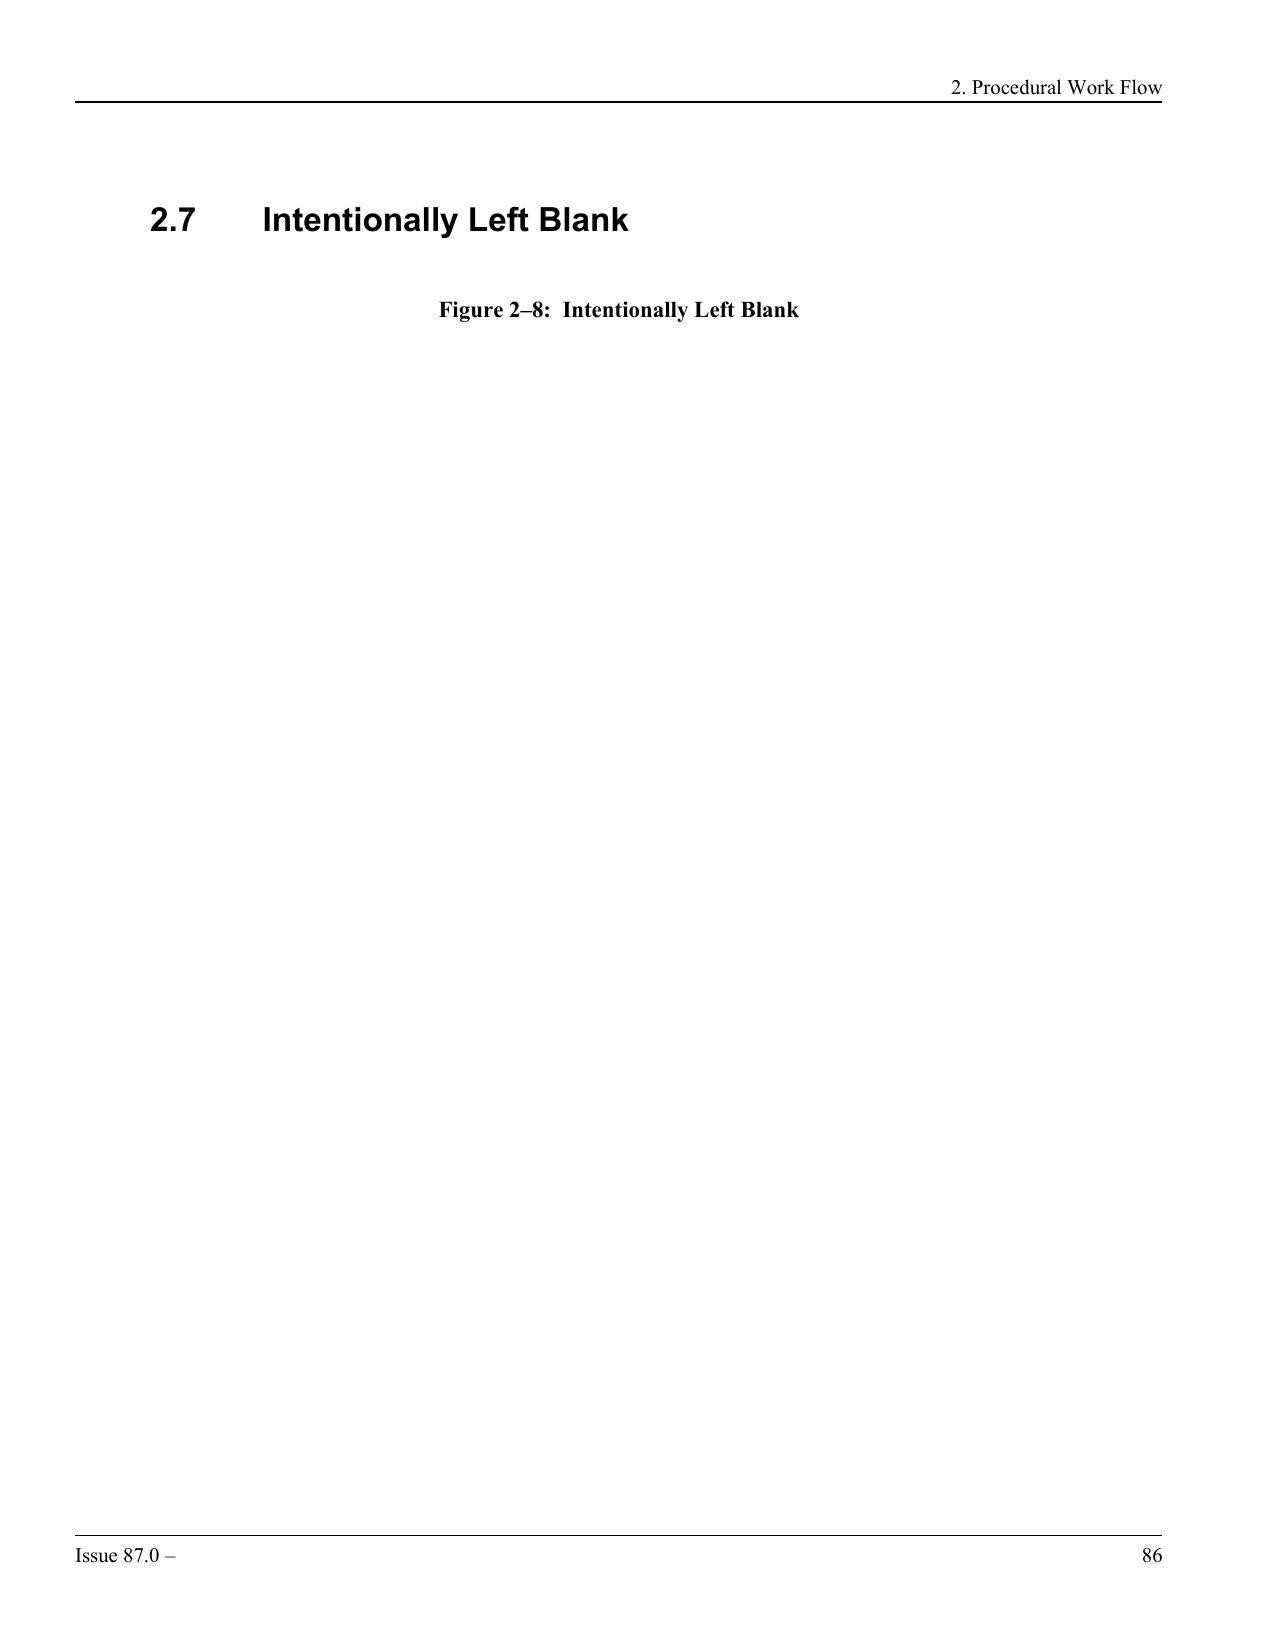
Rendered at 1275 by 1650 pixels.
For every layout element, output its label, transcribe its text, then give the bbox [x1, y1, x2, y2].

text Figure 2–8: Intentionally Left Blank [150, 296, 1087, 322]
subtitle Intentionally Left Blank [150, 200, 1087, 238]
